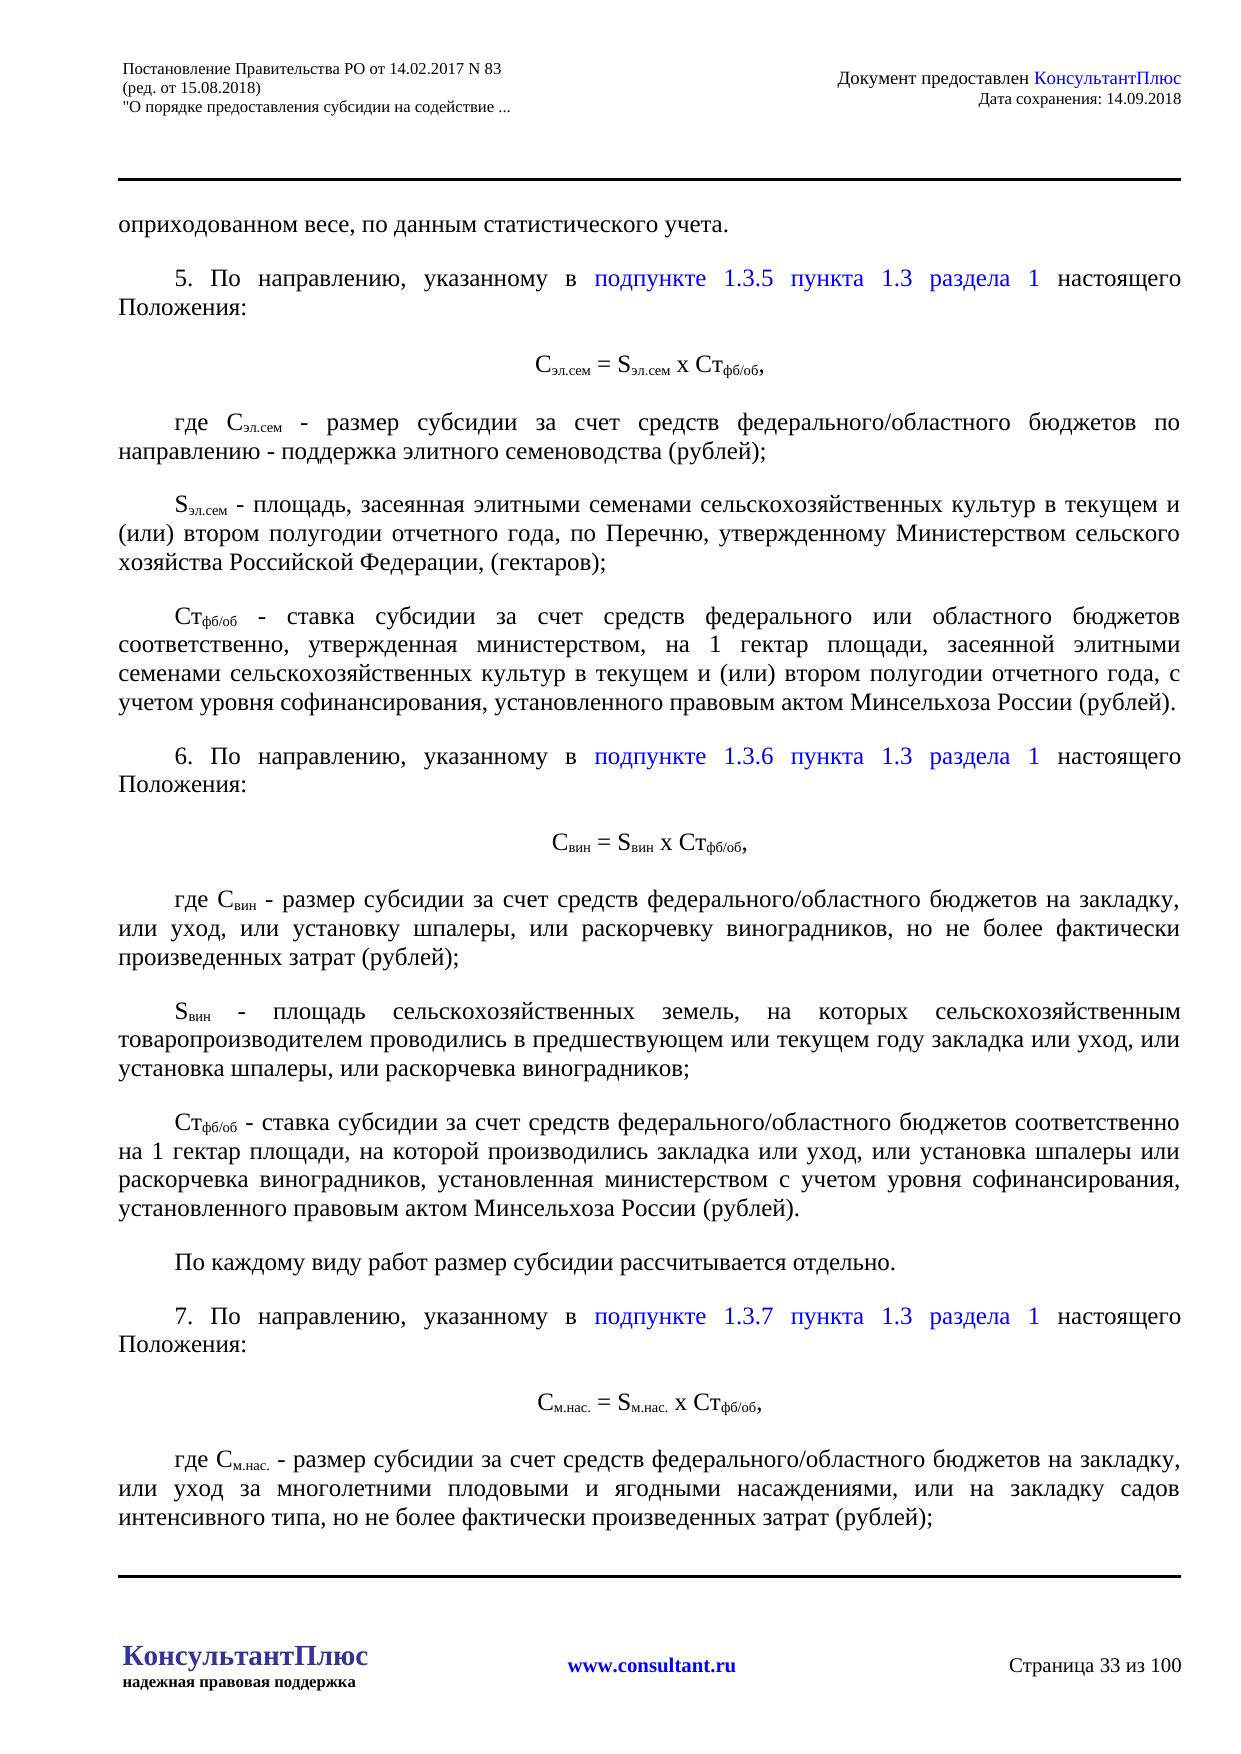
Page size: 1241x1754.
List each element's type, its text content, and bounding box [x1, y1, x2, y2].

text Сэл.сем = Sэл.сем х Стфб/об, [118, 349, 1181, 378]
text Sэл.сем - площадь, засеянная элитными семенами сельскохозяйственных культур в текущем и (или) втором полугодии отчетного года, по Перечню, утвержденному Министерством сельского хозяйства Российской Федерации, (гектаров); [118, 489, 1181, 576]
text По каждому виду работ размер субсидии рассчитывается отдельно. [118, 1247, 1181, 1276]
text 7. По направлению, указанному в подпункте 1.3.7 пункта 1.3 раздела 1 настоящего Положения: [118, 1301, 1181, 1358]
text Стфб/об - ставка субсидии за счет средств федерального или областного бюджетов соответственно, утвержденная министерством, на 1 гектар площади, засеянной элитными семенами сельскохозяйственных культур в текущем и (или) втором полугодии отчетного года, с учетом уровня софинансирования, установленного правовым актом Минсельхоза России (рублей). [118, 601, 1181, 716]
text Sвин - площадь сельскохозяйственных земель, на которых сельскохозяйственным товаропроизводителем проводились в предшествующем или текущем году закладка или уход, или установка шпалеры, или раскорчевка виноградников; [118, 996, 1181, 1082]
text См.нас. = Sм.нас. х Стфб/об, [118, 1387, 1181, 1416]
text где Свин - размер субсидии за счет средств федерального/областного бюджетов на закладку, или уход, или установку шпалеры, или раскорчевку виноградников, но не более фактически произведенных затрат (рублей); [118, 884, 1181, 971]
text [118, 209, 1181, 238]
text где См.нас. - размер субсидии за счет средств федерального/областного бюджетов на закладку, или уход за многолетними плодовыми и ягодными насаждениями, или на закладку садов интенсивного типа, но не более фактически произведенных затрат (рублей); [118, 1444, 1181, 1531]
text Стфб/об - ставка субсидии за счет средств федерального/областного бюджетов соответственно на 1 гектар площади, на которой производились закладка или уход, или установка шпалеры или раскорчевка виноградников, установленная министерством с учетом уровня софинансирования, установленного правовым актом Минсельхоза России (рублей). [118, 1107, 1181, 1222]
text 6. По направлению, указанному в подпункте 1.3.6 пункта 1.3 раздела 1 настоящего Положения: [118, 741, 1181, 798]
text где Сэл.сем - размер субсидии за счет средств федерального/областного бюджетов по направлению - поддержка элитного семеноводства (рублей); [118, 407, 1181, 464]
text 5. По направлению, указанному в подпункте 1.3.5 пункта 1.3 раздела 1 настоящего Положения: [118, 263, 1181, 321]
text Свин = Sвин х Стфб/об, [118, 827, 1181, 856]
